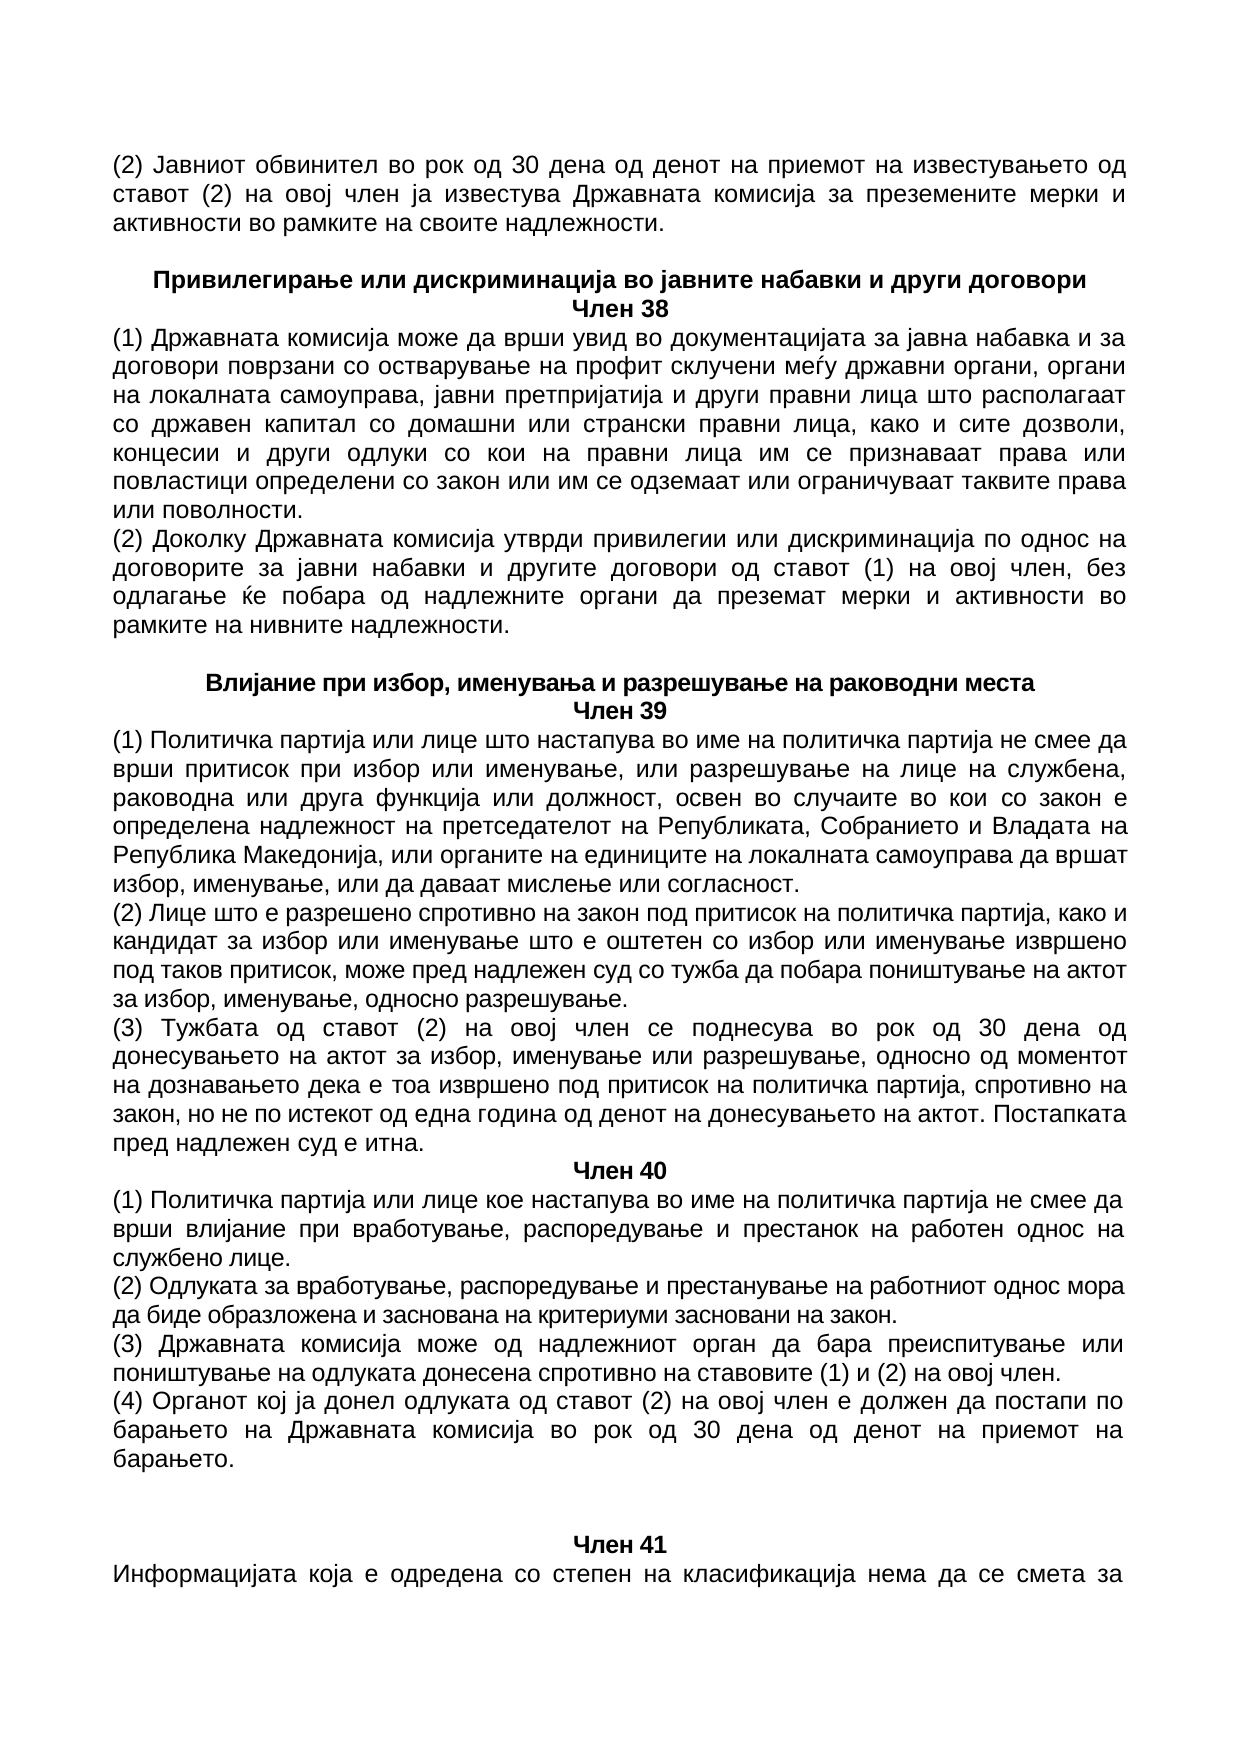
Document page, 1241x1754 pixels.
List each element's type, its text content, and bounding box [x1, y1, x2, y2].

text (2) Лице што е разрешено спротивно на закон под притисок на политичка партија, како и кандидат за избор или именување што е оштетен со избор или именување извршено под таков притисок, може пред надлежен суд со тужба да побара поништување на актот за избор, именување, односно разрешување. [112, 897, 1128, 1012]
text (2) Доколку Државната комисија утврди привилегии или дискриминација по однос на договорите за јавни набавки и другите договори од ставот (1) на овој член, без одлагање ќе побара од надлежните органи да преземат мерки и активности во рамките на нивните надлежности. [112, 524, 1128, 639]
text (3) Државната комисија може од надлежниот орган да бара преиспитување или поништување на одлуката донесена спротивно на ставовите (1) и (2) на овој член. [112, 1329, 1125, 1386]
text (2) Јавниот обвинител во рок од 30 дена од денот на приемот на известувањето од ставот (2) на овој член ја известува Државната комисија за преземените мерки и активности во рамките на своите надлежности. [112, 150, 1128, 236]
text Член 38 [112, 294, 1128, 322]
text Член 41 [112, 1530, 1128, 1559]
text (3) Тужбата од ставот (2) на овој член се поднесува во рок од 30 дена од донесувањето на актот за избор, именување или разрешување, односно од моментот на дознавањето дека е тоа извршено под притисок на политичка партија, спротивно на закон, но не по истекот од една година од денот на донесувањето на актот. Постапката пред надлежен суд е итна. [112, 1012, 1128, 1156]
text Член 39 [112, 696, 1128, 725]
text Влијание при избор, именувања и разрешување на раководни места [112, 667, 1128, 696]
text Член 40 [112, 1156, 1128, 1185]
text (1) Политичка партија или лице кое настапува во име на политичка партија не смее да врши влијание при вработување, распоредување и престанок на работен однос на службено лице. [112, 1185, 1125, 1271]
text (1) Политичка партија или лице што настапува во име на политичка партија не смее да врши притисок при избор или именување, или разрешување на лице на службена, раководна или друга функција или должност, освен во случаите во кои со закон е определена надлежност на претседателот на Републиката, Собранието и Владата на Република Македонија, или органите на единиците на локалната самоуправа да вршат избор, именување, или да даваат мислење или согласност. [112, 725, 1128, 897]
text (2) Одлуката за вработување, распоредување и престанување на работниот однос мора да биде образложена и заснована на критериуми засновани на закон. [112, 1271, 1125, 1329]
text (4) Органот кој ја донел одлуката од ставот (2) на овој член е должен да постапи по барањето на Државната комисија во рок од 30 дена од денот на приемот на барањето. [112, 1386, 1125, 1472]
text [112, 1559, 1125, 1587]
text Привилегирање или дискриминација во јавните набавки и други договори [112, 265, 1128, 294]
text (1) Државната комисија може да врши увид во документацијата за јавна набавка и за договори поврзани со остварување на профит склучени меѓу државни органи, органи на локалната самоуправа, јавни претпријатија и други правни лица што располагаат со државен капитал со домашни или странски правни лица, како и сите дозволи, концесии и други одлуки со кои на правни лица им се признаваат права или повластици определени со закон или им се одземаат или ограничуваат таквите права или поволности. [112, 322, 1128, 524]
